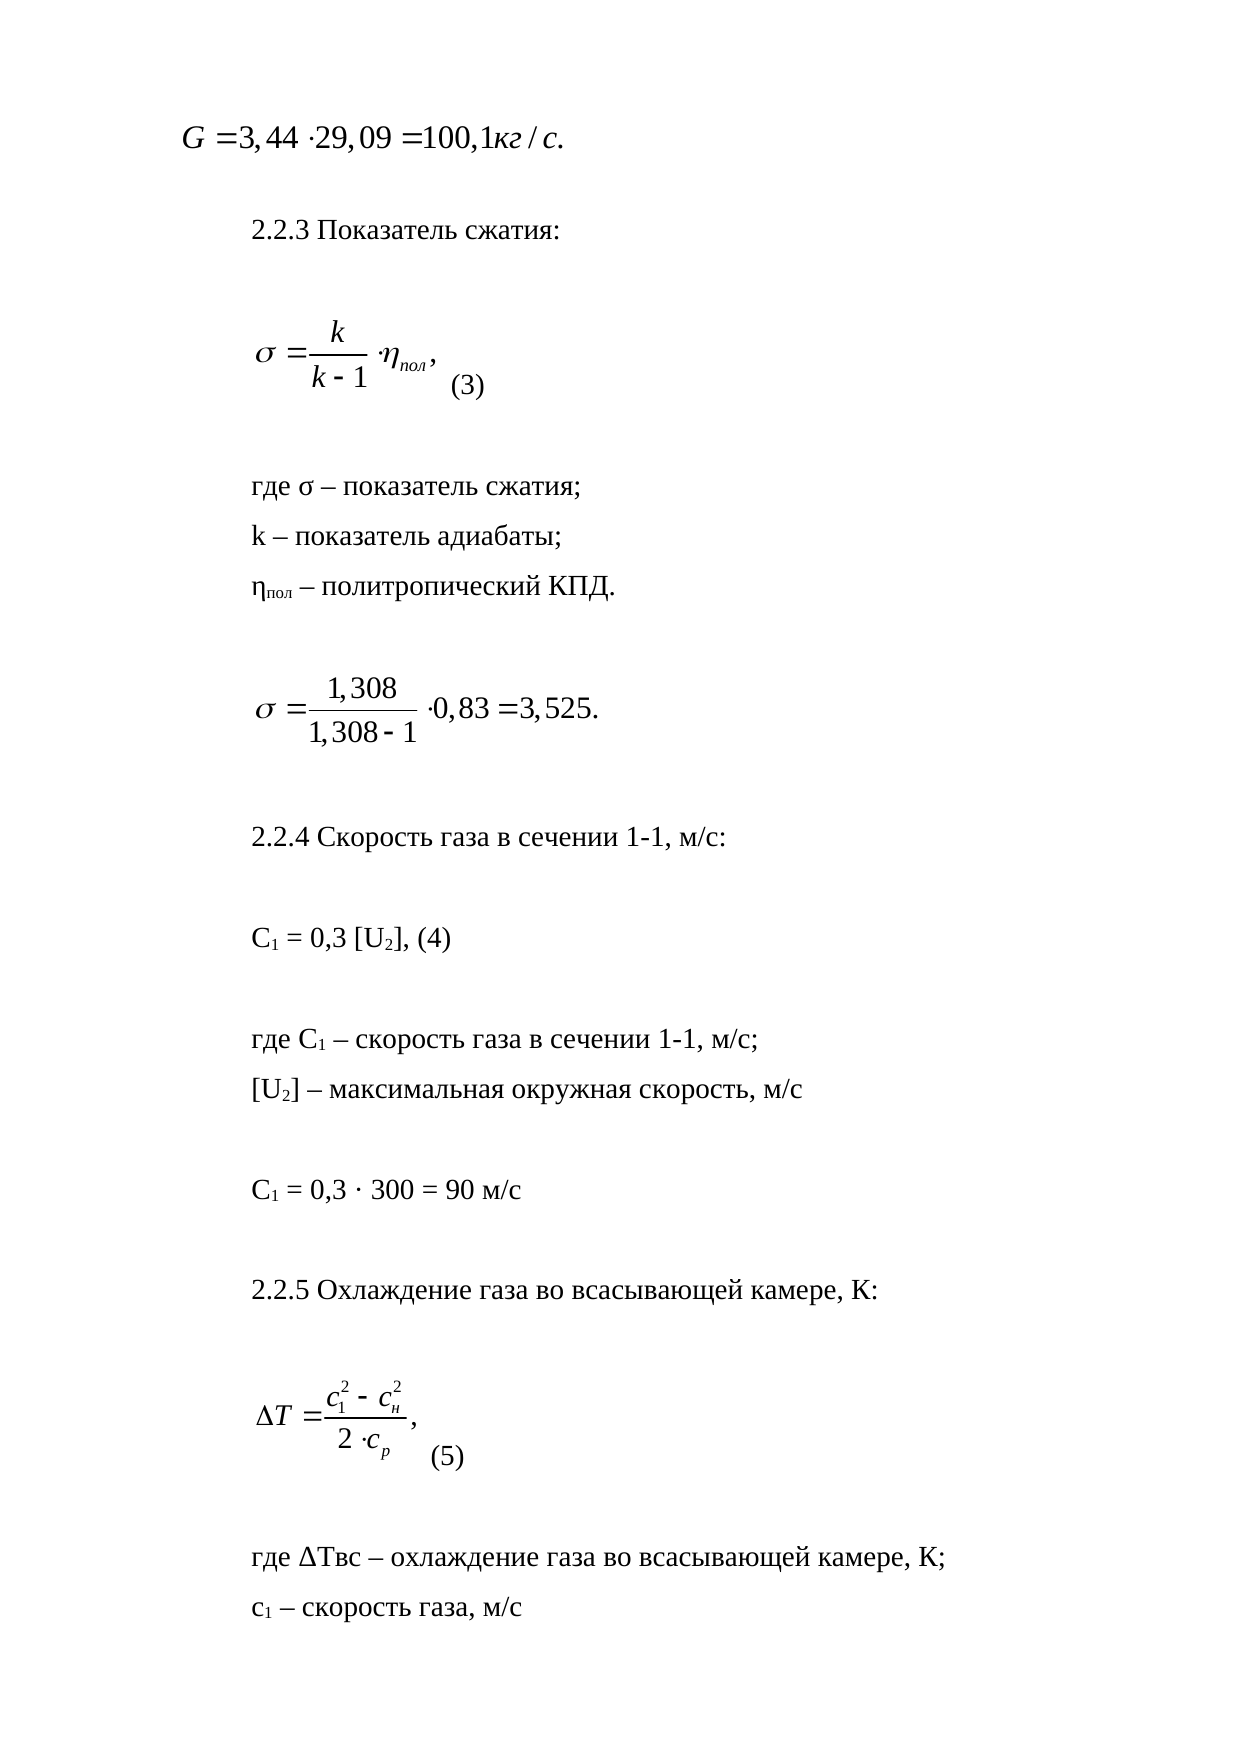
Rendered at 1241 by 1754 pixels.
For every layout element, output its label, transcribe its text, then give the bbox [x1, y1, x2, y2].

text 2.2.5 Охлаждение газа во всасывающей камере, К: [177, 1272, 1152, 1306]
text 2.2.4 Скорость газа в сечении 1-1, м/с: [177, 819, 1152, 853]
text где ΔTвс – охлаждение газа во всасывающей камере, К; [177, 1539, 1152, 1572]
text где σ – показатель сжатия; [177, 468, 1152, 501]
text [U2] – максимальная окружная скорость, м/с [177, 1071, 1152, 1105]
text (3) [177, 313, 1152, 401]
text C1 = 0,3 · 300 = 90 м/с [177, 1172, 1152, 1205]
text C1 = 0,3 [U2], (4) [177, 920, 1152, 954]
text где C1 – скорость газа в сечении 1-1, м/с; [177, 1021, 1152, 1054]
text (5) [177, 1373, 1152, 1472]
text ηпол – политропический КПД. [177, 568, 1152, 602]
text 2.2.3 Показатель сжатия: [177, 212, 1152, 246]
text с1 – скорость газа, м/с [177, 1589, 1152, 1622]
text k – показатель адиабаты; [177, 518, 1152, 551]
